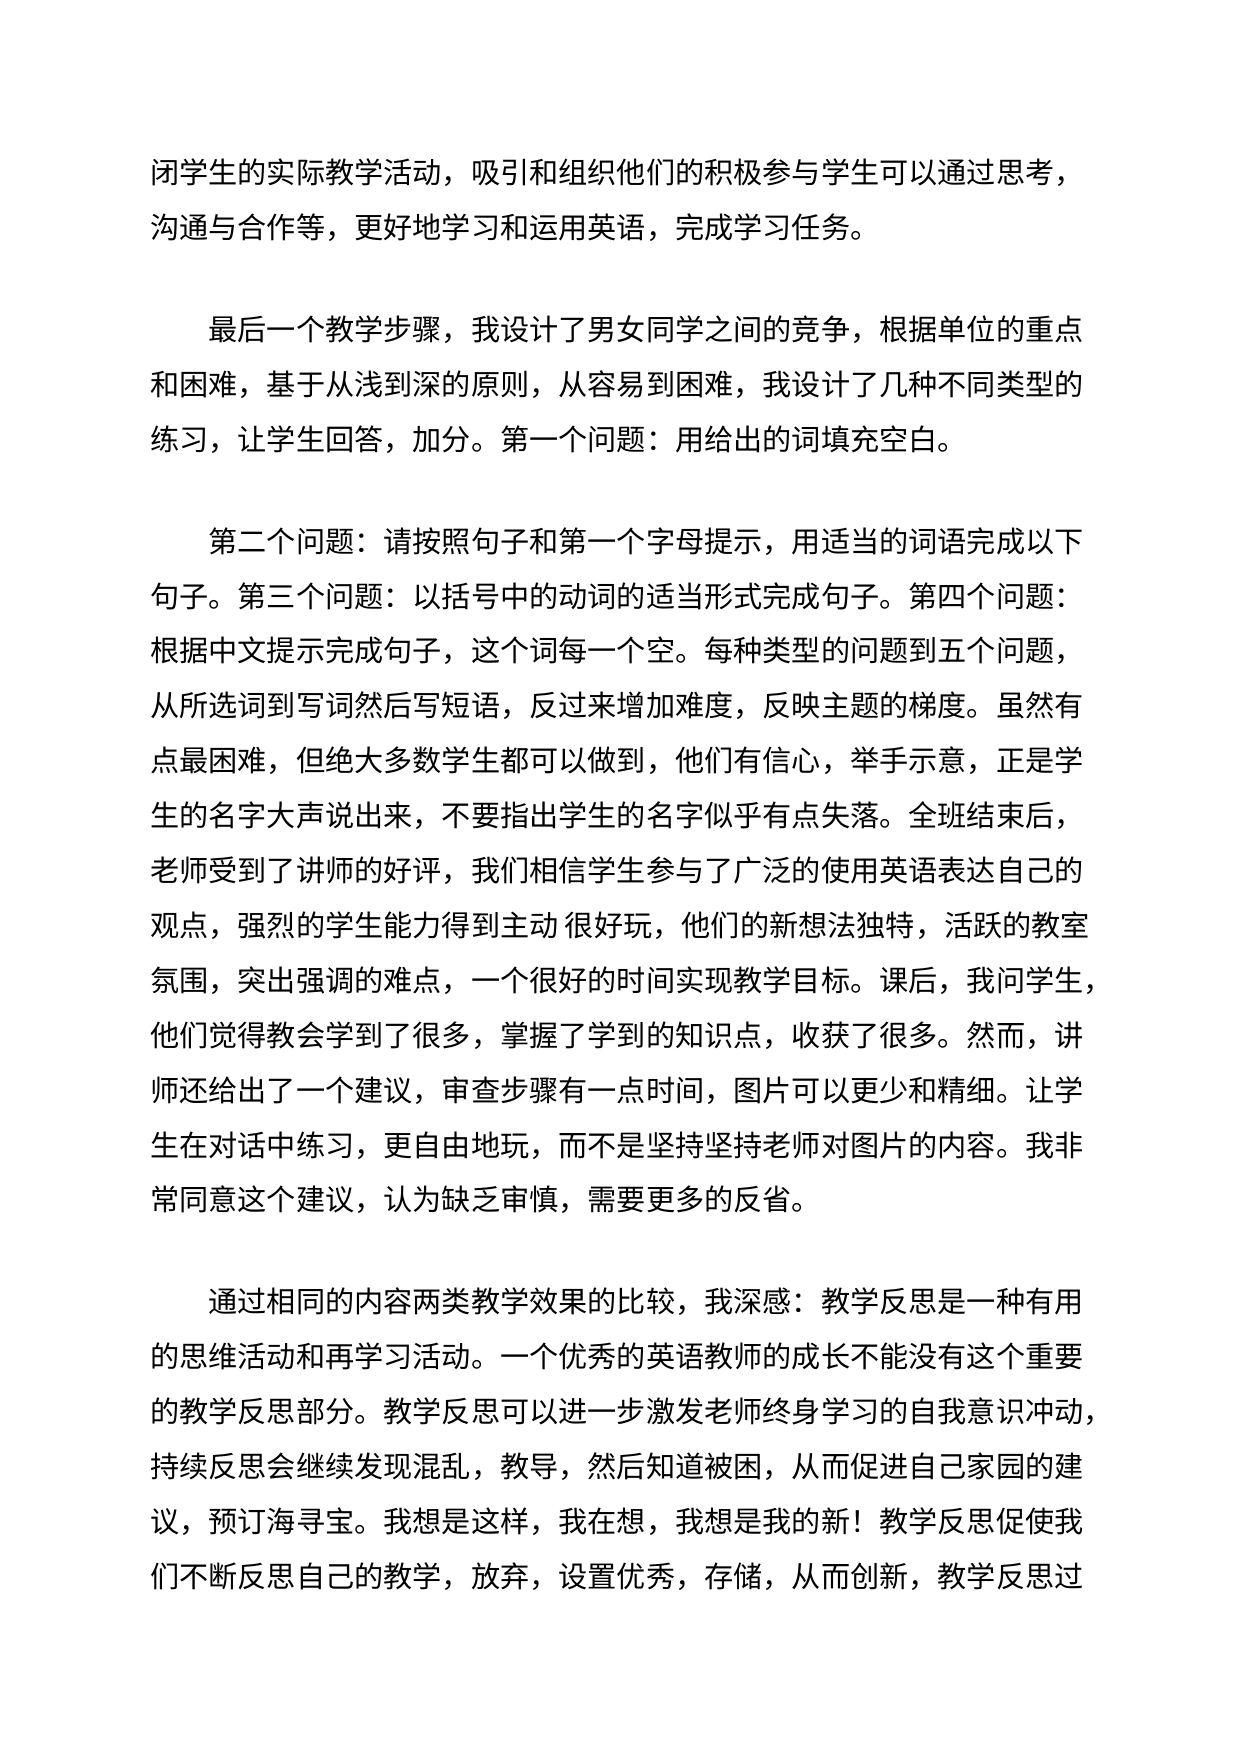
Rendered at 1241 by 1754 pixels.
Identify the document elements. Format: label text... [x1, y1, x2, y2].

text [150, 150, 1090, 247]
text 第二个问题：请按照句子和第一个字母提示，用适当的词语完成以下句子。第三个问题：以括号中的动词的适当形式完成句子。第四个问题：根据中文提示完成句子，这个词每一个空。每种类型的问题到五个问题，从所选词到写词然后写短语，反过来增加难度，反映主题的梯度。虽然有点最困难，但绝大多数学生都可以做到，他们有信心，举手示意，正是学生的名字大声说出来，不要指出学生的名字似乎有点失落。全班结束后，老师受到了讲师的好评，我们相信学生参与了广泛的使用英语表达自己的观点，强烈的学生能力得到主动 很好玩，他们的新想法独特，活跃的教室氛围，突出强调的难点，一个很好的时间实现教学目标。课后，我问学生，他们觉得教会学到了很多，掌握了学到的知识点，收获了很多。然而，讲师还给出了一个建议，审查步骤有一点时间，图片可以更少和精细。让学生在对话中练习，更自由地玩，而不是坚持坚持老师对图片的内容。我非常同意这个建议，认为缺乏审慎，需要更多的反省。 [150, 518, 1090, 1219]
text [150, 1279, 1090, 1596]
text 最后一个教学步骤，我设计了男女同学之间的竞争，根据单位的重点和困难，基于从浅到深的原则，从容易到困难，我设计了几种不同类型的练习，让学生回答，加分。第一个问题：用给出的词填充空白。 [150, 307, 1090, 459]
